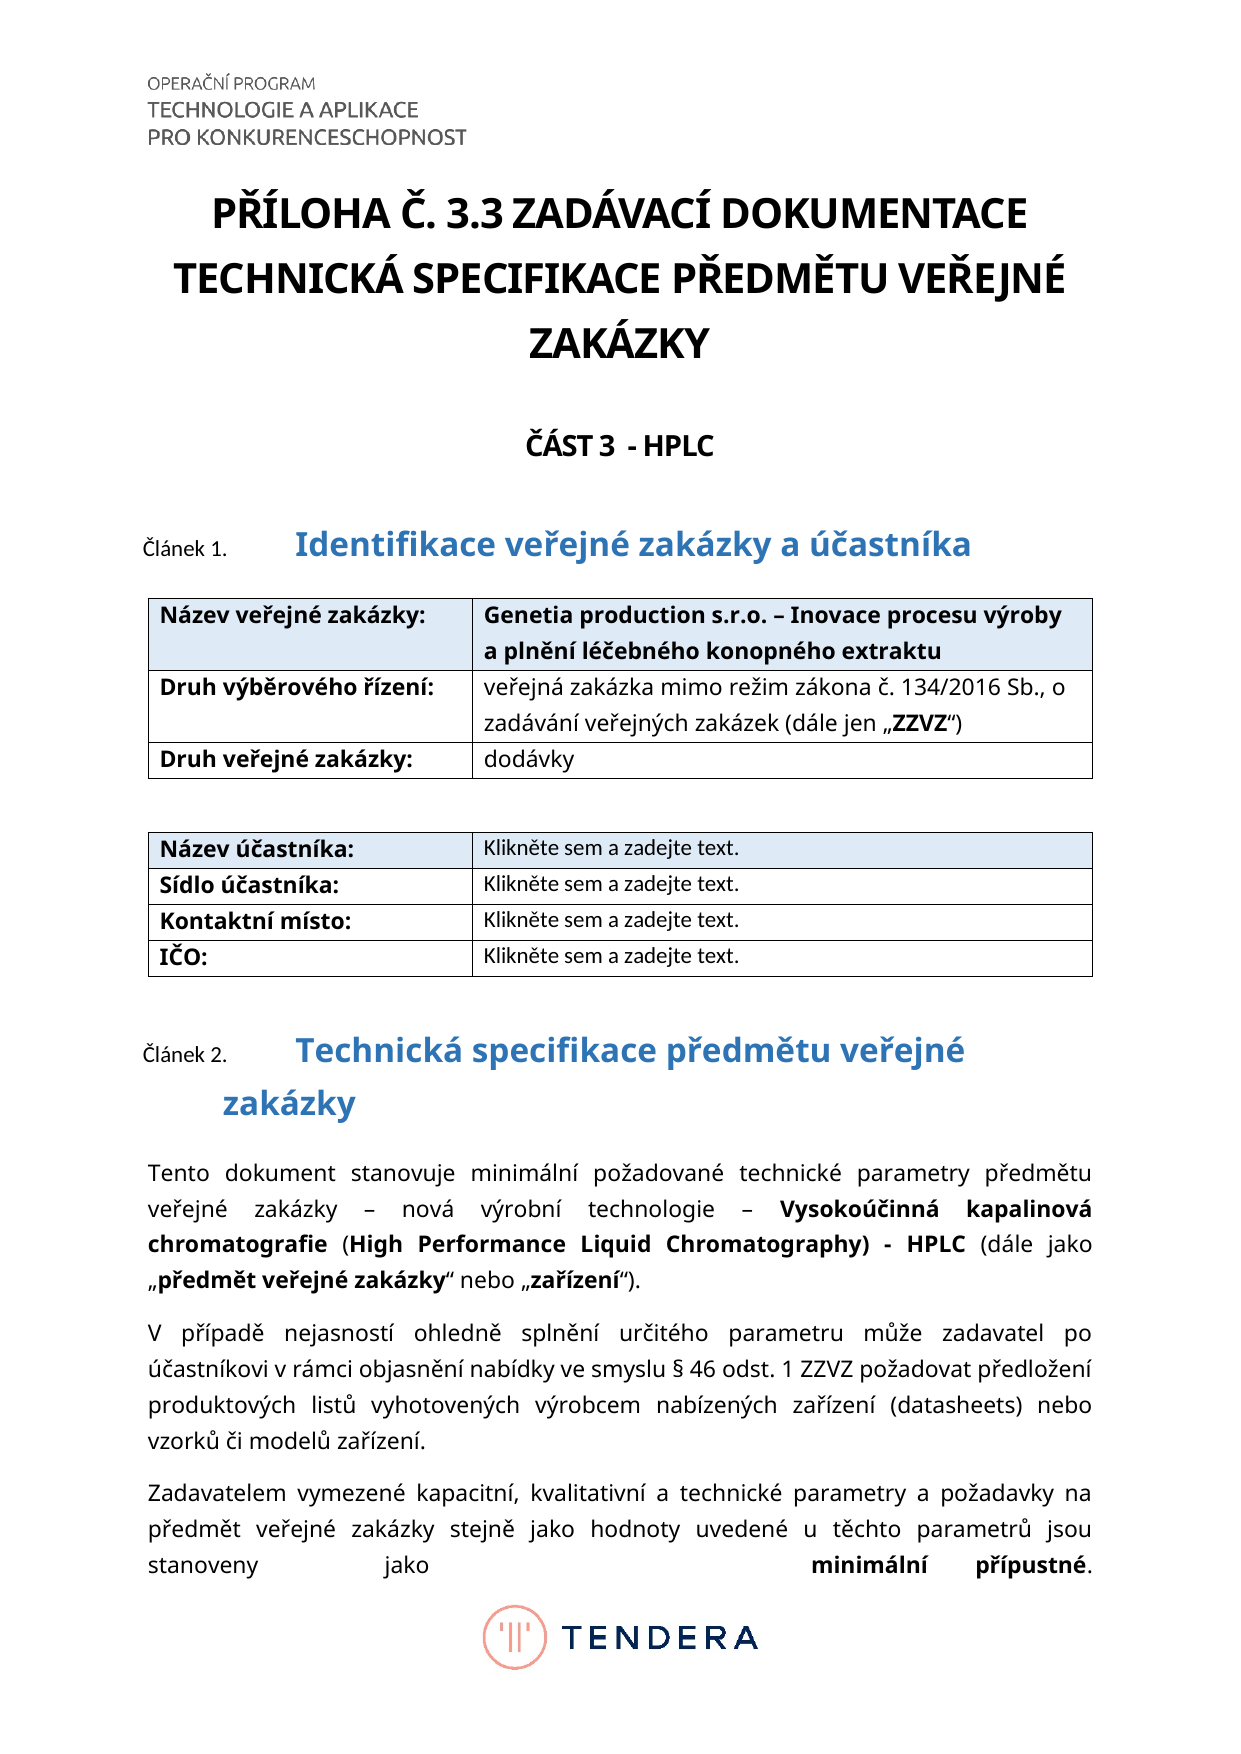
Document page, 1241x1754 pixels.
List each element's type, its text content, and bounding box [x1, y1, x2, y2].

table_cell Druh výběrového řízení: [149, 671, 472, 742]
table_cell Druh veřejné zakázky: [149, 743, 472, 778]
table_cell Sídlo účastníka: [149, 869, 472, 904]
text V případě nejasností ohledně splnění určitého parametru může zadavatel po účastníkovi v rámci objasnění nabídky ve smyslu § 46 odst. 1 ZZVZ požadovat předložení produktových listů vyhotovených výrobcem nabízených zařízení (datasheets) nebo vzorků či modelů zařízení. [148, 1317, 1093, 1456]
table_header Název veřejné zakázky: [149, 599, 472, 670]
title technická specifikace předmětu veřejné zakázky [148, 249, 1093, 371]
subtitle Technická specifikace předmětu veřejné zakázky [185, 1027, 1093, 1125]
table_header Název účastníka: [149, 833, 472, 868]
table_cell Kontaktní místo: [149, 905, 472, 940]
table_cell dodávky [473, 743, 1092, 778]
title příloha č. 3.3 zadávací dokumentace [148, 183, 1093, 240]
text Tento dokument stanovuje minimální požadované technické parametry předmětu veřejné zakázky – nová výrobní technologie – Vysokoúčinná kapalinová chromatografie (High Performance Liquid Chromatography) - HPLC (dále jako „předmět veřejné zakázky“ nebo „zařízení“). [148, 1157, 1093, 1296]
title část 3 - HPLC [148, 425, 1093, 464]
table_cell veřejná zakázka mimo režim zákona č. 134/2016 Sb., o zadávání veřejných zakázek (dále jen „ZZVZ“) [473, 671, 1092, 742]
table_cell IČO: [149, 941, 472, 976]
picture [147, 73, 467, 145]
table_header Genetia production s.r.o. – Inovace procesu výroby a plnění léčebného konopného extraktu [473, 599, 1092, 670]
picture [448, 1581, 793, 1710]
subtitle Identifikace veřejné zakázky a účastníka [185, 520, 1093, 566]
